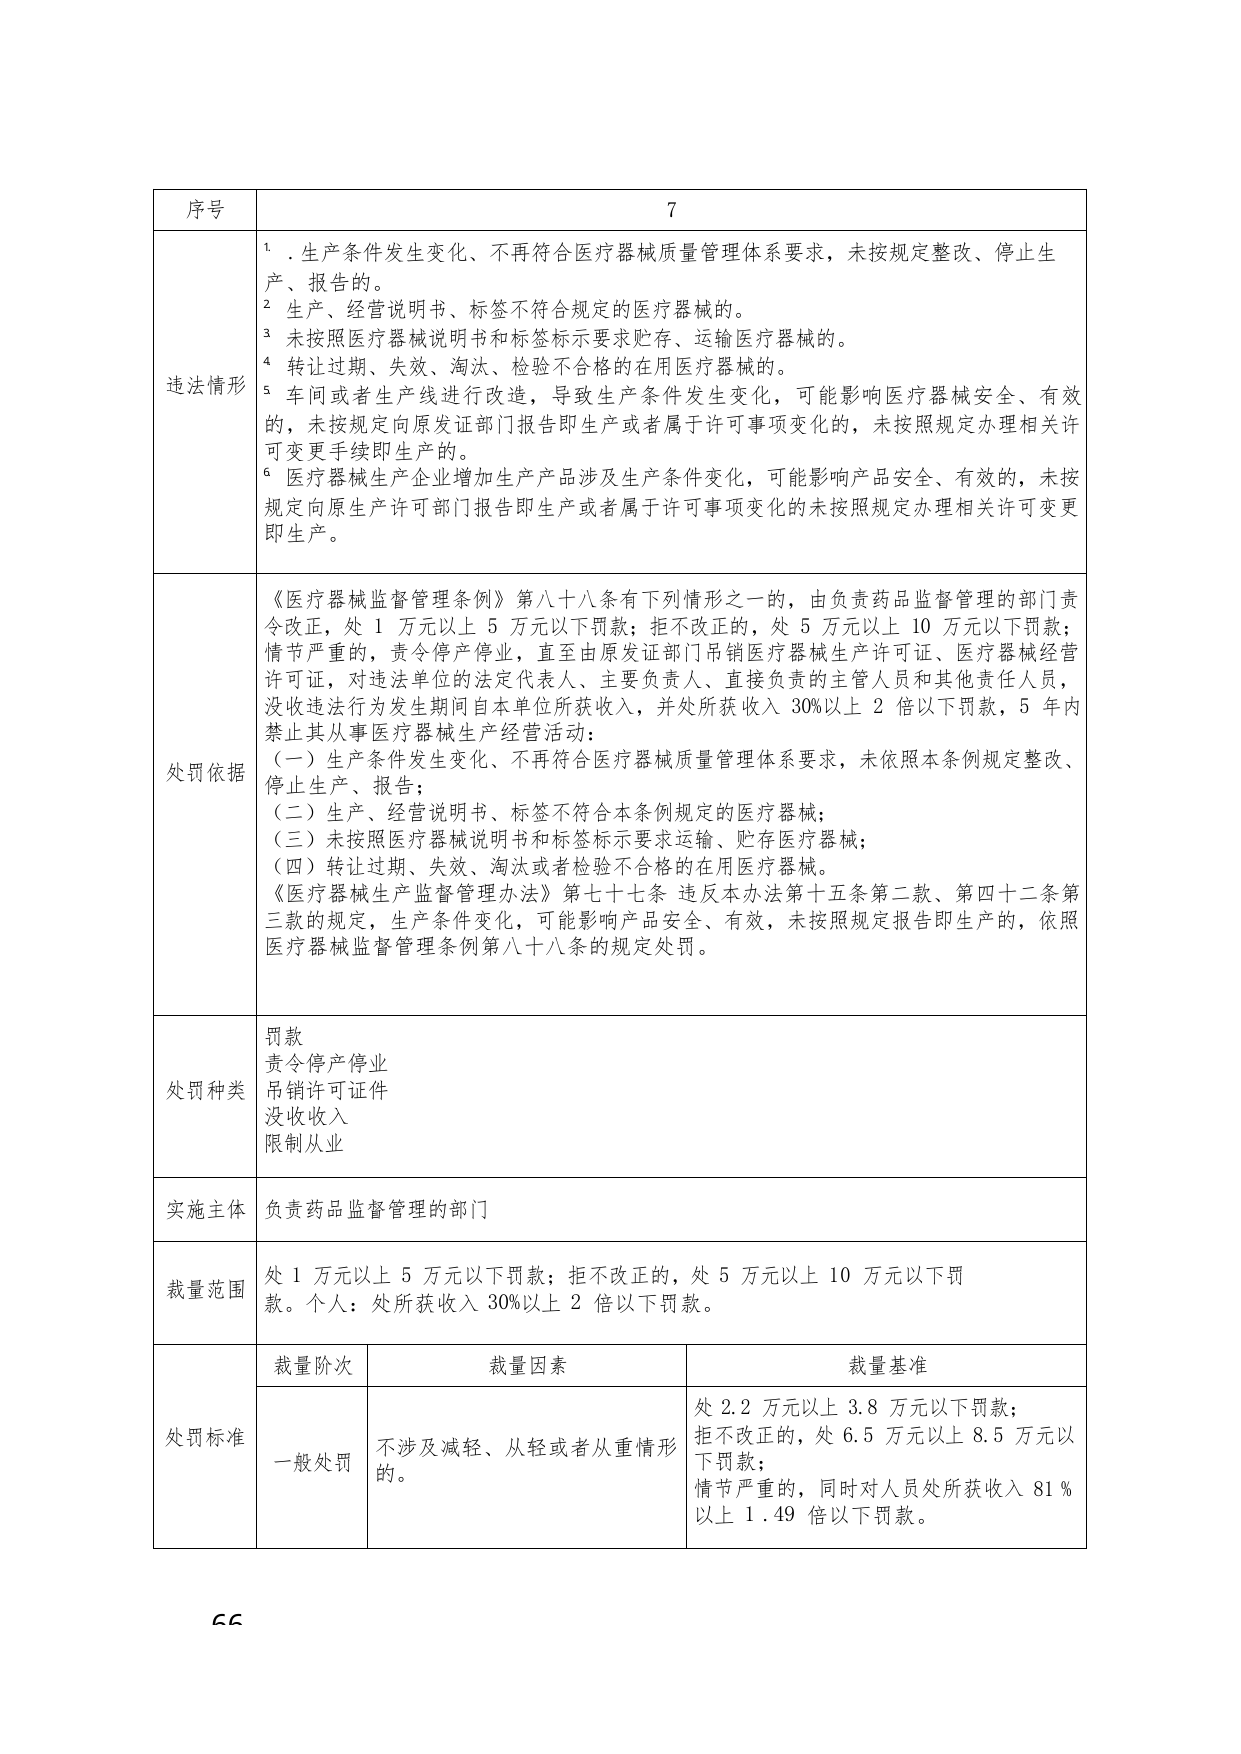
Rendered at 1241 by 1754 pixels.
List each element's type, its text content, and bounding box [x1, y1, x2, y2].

table_cell 裁量阶次 [257, 1345, 367, 1386]
table_cell 实施主体 [154, 1178, 256, 1241]
table_cell 裁量因素 [368, 1345, 686, 1386]
table_cell 处罚标准 [154, 1345, 256, 1548]
table_cell 《医疗器械监督管理条例》第八十八条有下列情形之一的，由负责药品监督管理的部门责令改正，处 1 万元以上 5 万元以下罚款；拒不改正的，处 5 万元以上 10 万元以下罚款；情节严重的，责令停产停业，直至由原发证部门吊销医疗器械生产许可证、医疗器械经营许可证，对违法单位的法定代表人、主要负责人、直接负责的主管人员和其他责任人员，没收违法行为发生期间自本单位所获收入，并处所获收入 30%以上 2 倍以下罚款，5 年内禁止其从事医疗器械生产经营活动： （一）生产条件发生变化、不再符合医疗器械质量管理体系要求，未依照本条例规定整改、停止生产、报告； （二）生产、经营说明书、标签不符合本条例规定的医疗器械； （三）未按照医疗器械说明书和标签标示要求运输、贮存医疗器械； （四）转让过期、失效、淘汰或者检验不合格的在用医疗器械。 《医疗器械生产监督管理办法》第七十七条 违反本办法第十五条第二款、第四十二条第三款的规定，生产条件变化，可能影响产品安全、有效，未按照规定报告即生产的，依照医疗器械监督管理条例第八十八条的规定处罚。 [257, 574, 1086, 1015]
table_cell 处罚依据 [154, 574, 256, 1015]
table_header 序号 [154, 190, 256, 230]
table_cell 处 1 万元以上 5 万元以下罚款；拒不改正的，处 5 万元以上 10 万元以下罚款。个人：处所获收入 30%以上 2 倍以下罚款。 [257, 1242, 1086, 1344]
table_cell 处 2.2 万元以上 3.8 万元以下罚款； 拒不改正的，处 6.5 万元以上 8.5 万元以下罚款； 情节严重的，同时对人员处所获收入 81 %以上 1 .49 倍以下罚款。 [687, 1387, 1086, 1548]
table_cell 裁量范围 [154, 1242, 256, 1344]
table_cell 负责药品监督管理的部门 [257, 1178, 1086, 1241]
table_cell 一般处罚 [257, 1387, 367, 1548]
table_cell 不涉及减轻、从轻或者从重情形的。 [368, 1387, 686, 1548]
table_header 7 [257, 190, 1086, 230]
table_cell .生产条件发生变化、不再符合医疗器械质量管理体系要求，未按规定整改、停止生产、报告的。 生产、经营说明书、标签不符合规定的医疗器械的。 未按照医疗器械说明书和标签标示要求贮存、运输医疗器械的。 转让过期、失效、淘汰、检验不合格的在用医疗器械的。 车间或者生产线进行改造，导致生产条件发生变化，可能影响医疗器械安全、有效的，未按规定向原发证部门报告即生产或者属于许可事项变化的，未按照规定办理相关许可变更手续即生产的。 医疗器械生产企业增加生产产品涉及生产条件变化，可能影响产品安全、有效的，未按规定向原生产许可部门报告即生产或者属于许可事项变化的未按照规定办理相关许可变更即生产。 [257, 231, 1086, 573]
table_cell 违法情形 [154, 231, 256, 573]
table_cell 处罚种类 [154, 1016, 256, 1177]
table_cell 裁量基准 [687, 1345, 1086, 1386]
table_cell 罚款 责令停产停业吊销许可证件没收收入 限制从业 [257, 1016, 1086, 1177]
